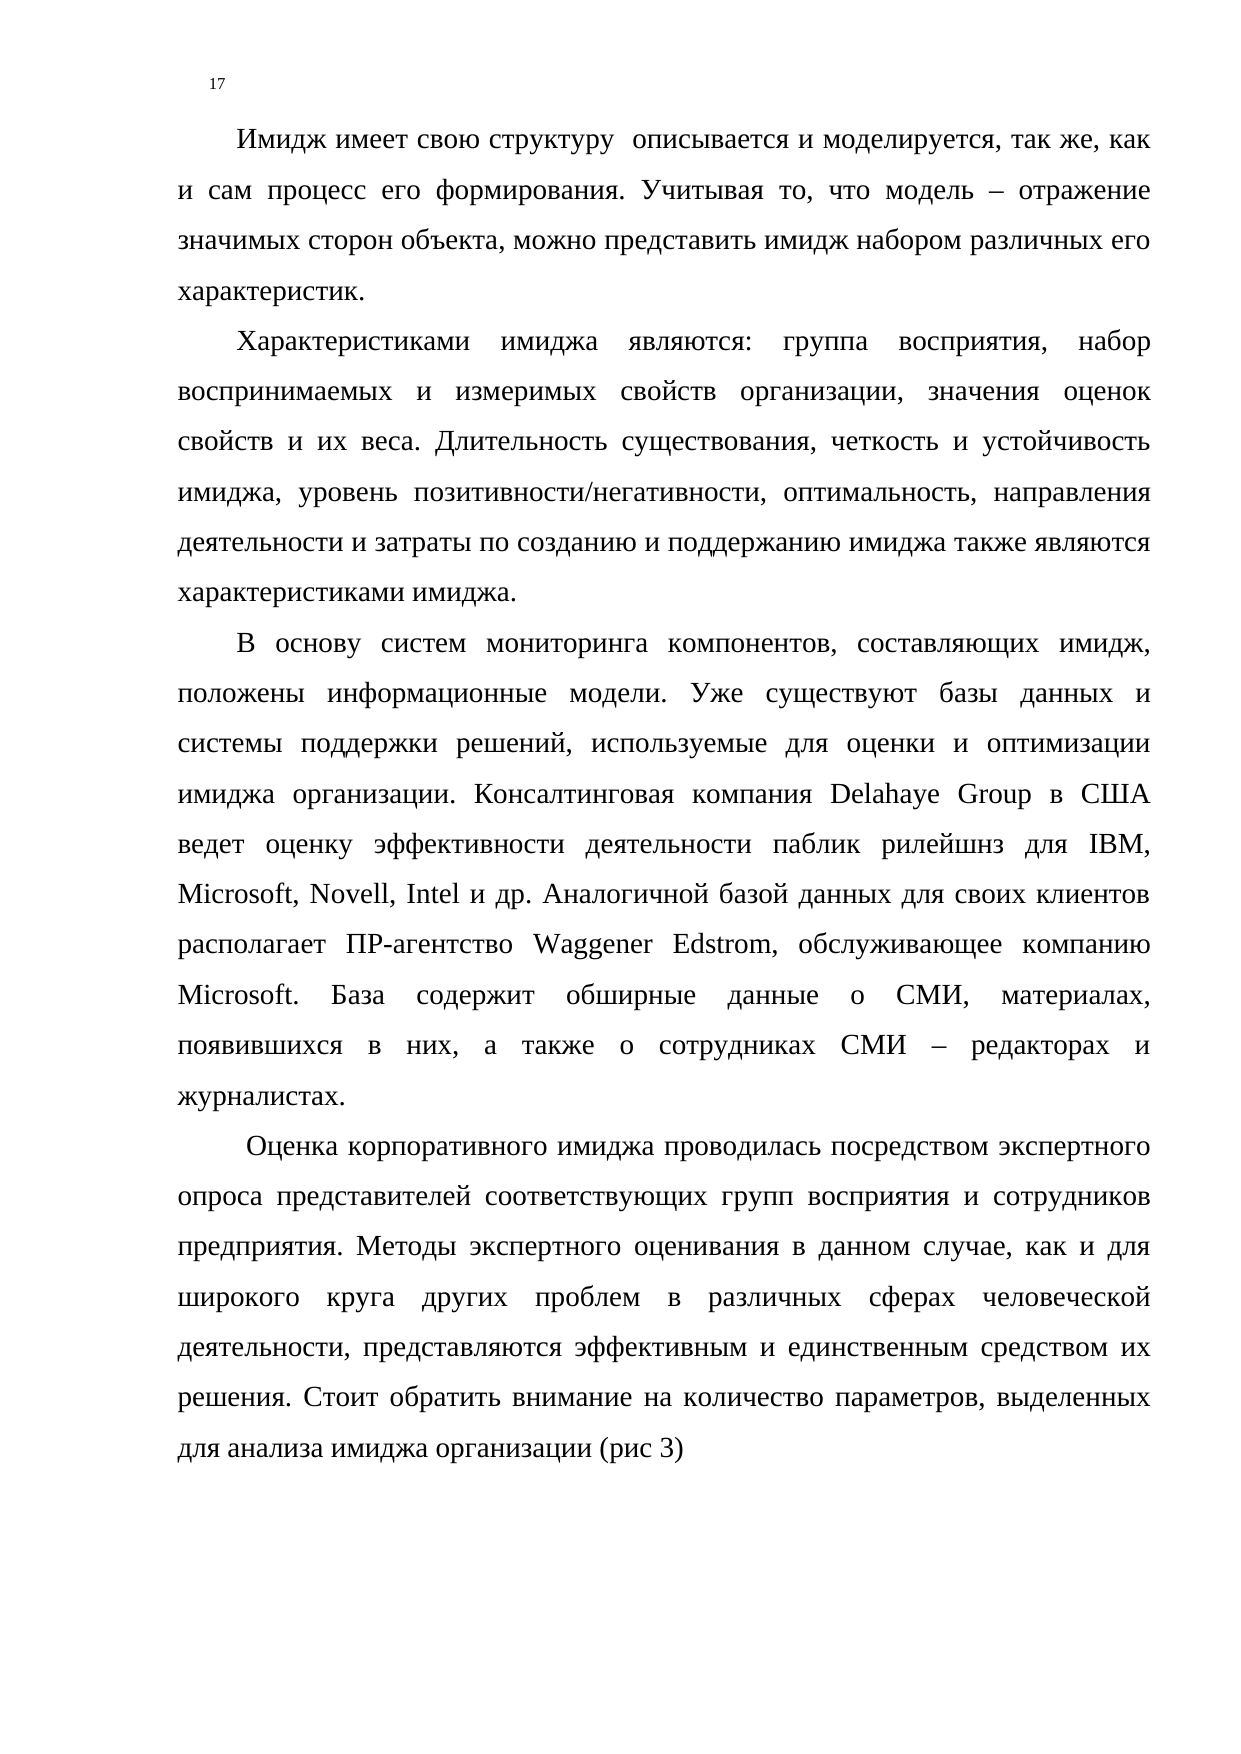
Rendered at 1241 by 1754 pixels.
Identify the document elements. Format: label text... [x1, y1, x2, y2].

text Имидж имеет свою структуру описывается и моделируется, так же, как и сам процесс его формирования. Учитывая то, что модель – отражение значимых сторон объекта, можно представить имидж набором различных его характеристик. [177, 122, 1152, 306]
text Характеристиками имиджа являются: группа восприятия, набор воспринимаемых и измеримых свойств организации, значения оценок свойств и их веса. Длительность существования, четкость и устойчивость имиджа, уровень позитивности/негативности, оптимальность, направления деятельности и затраты по созданию и поддержанию имиджа также являются характеристиками имиджа. [177, 323, 1152, 608]
text В основу систем мониторинга компонентов, составляющих имидж, положены информационные модели. Уже существуют базы данных и системы поддержки решений, используемые для оценки и оптимизации имиджа организации. Консалтинговая компания Delahaye Group в США ведет оценку эффективности деятельности паблик рилейшнз для IBM, Microsoft, Novell, Intel и др. Аналогичной базой данных для своих клиентов располагает ПР-агентство Waggener Edstrom, обслуживающее компанию Microsoft. База содержит обширные данные о СМИ, материалах, появившихся в них, а также о сотрудниках СМИ – редакторах и журналистах. [177, 625, 1152, 1111]
text Оценка корпоративного имиджа проводилась посредством экспертного опроса представителей соответствующих групп восприятия и сотрудников предприятия. Методы экспертного оценивания в данном случае, как и для широкого круга других проблем в различных сферах человеческой деятельности, представляются эффективным и единственным средством их решения. Стоит обратить внимание на количество параметров, выделенных для анализа имиджа организации (рис 3) [177, 1128, 1152, 1463]
